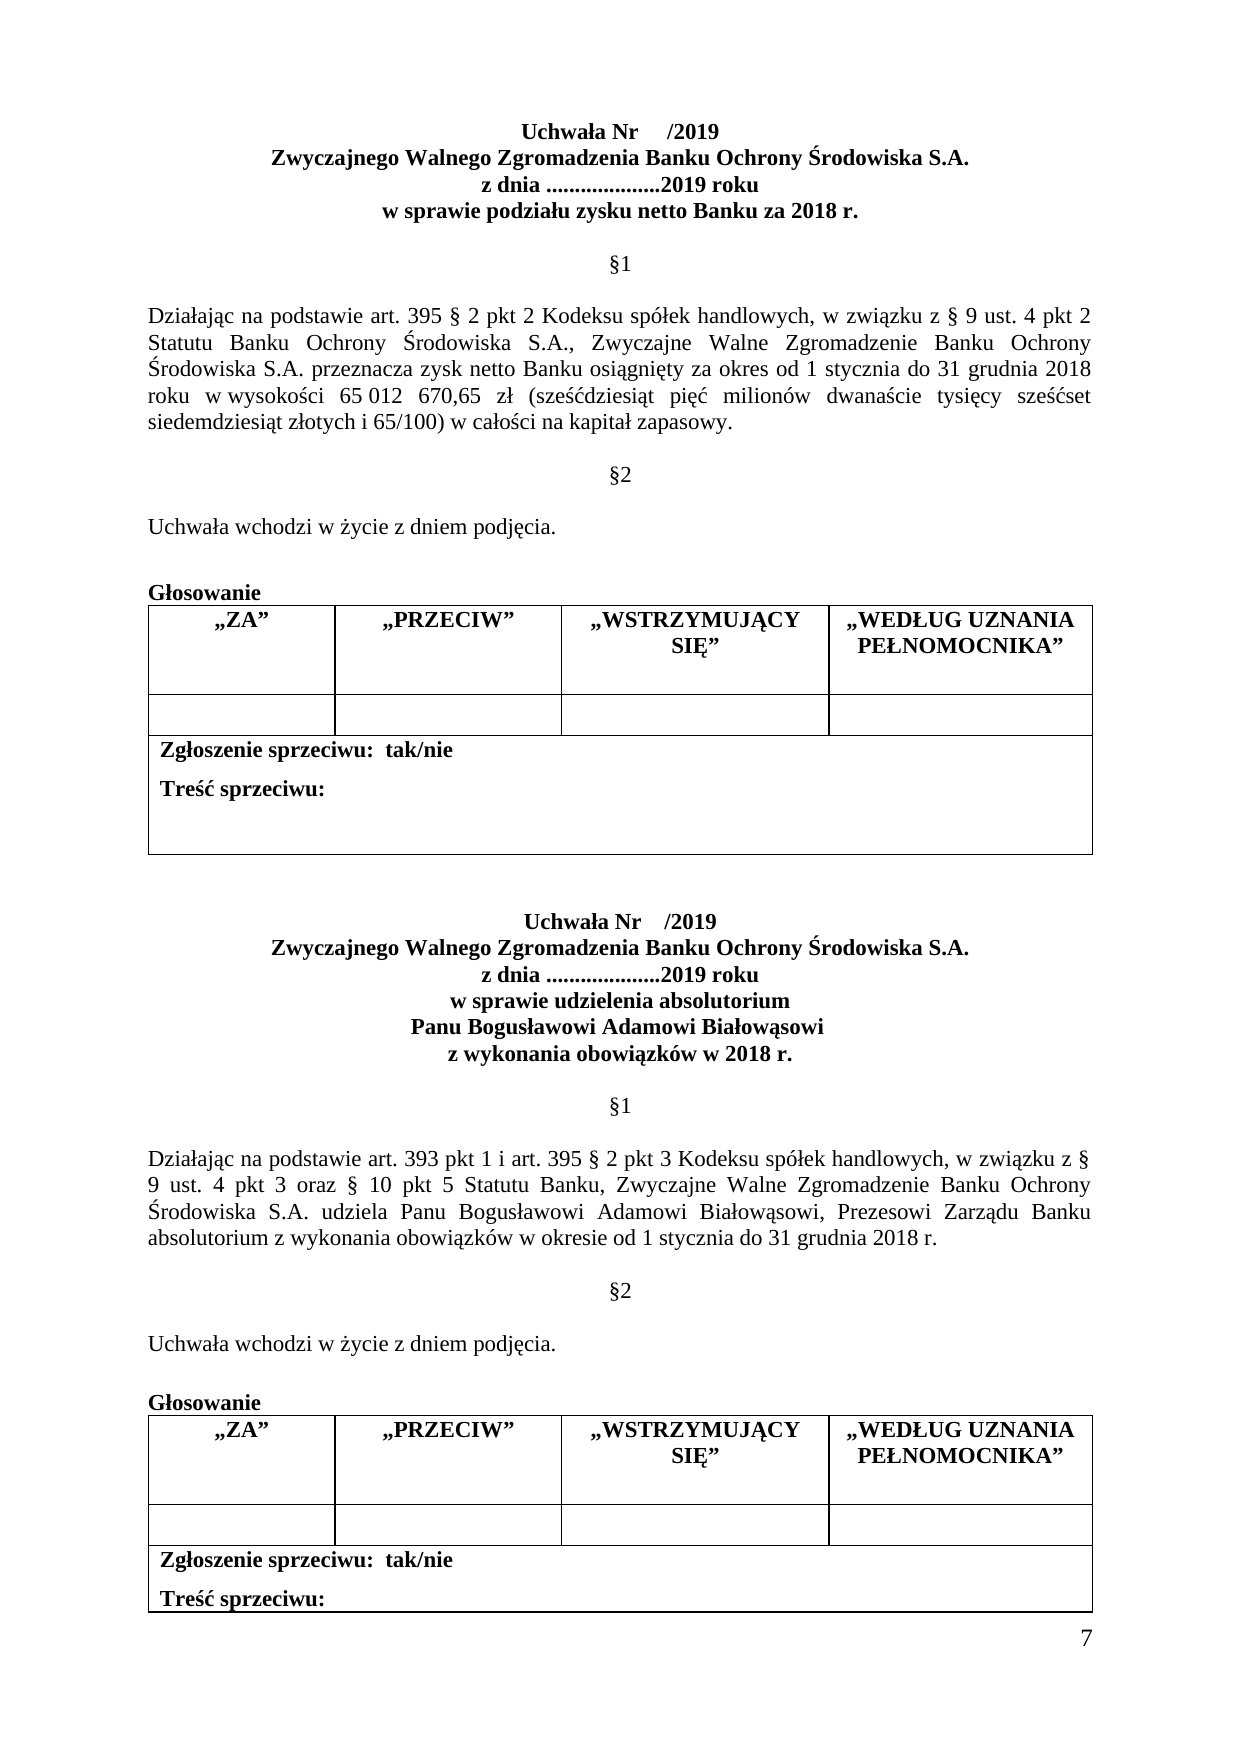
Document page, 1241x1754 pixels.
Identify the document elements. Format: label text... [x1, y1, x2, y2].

text w sprawie udzielenia absolutorium [148, 987, 1092, 1013]
text §1 [148, 250, 1092, 276]
table_header „WSTRZYMUJĄCY SIĘ” [562, 606, 828, 694]
table_header „WEDŁUG UZNANIA PEŁNOMOCNIKA” [830, 606, 1092, 694]
text Uchwała wchodzi w życie z dniem podjęcia. [148, 1329, 1092, 1356]
text Zwyczajnego Walnego Zgromadzenia Banku Ochrony Środowiska S.A. [148, 144, 1092, 171]
table_cell [562, 695, 828, 735]
table_header „WSTRZYMUJĄCY SIĘ” [562, 1416, 828, 1503]
table_header „WEDŁUG UZNANIA PEŁNOMOCNIKA” [830, 1416, 1092, 1503]
text §2 [148, 1277, 1092, 1303]
table_cell [149, 695, 334, 735]
text §2 [148, 461, 1092, 487]
table_header „ZA” [149, 1416, 334, 1503]
table_cell [149, 1505, 334, 1544]
text Głosowanie [148, 1388, 1092, 1415]
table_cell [149, 1546, 1092, 1611]
table_cell Zgłoszenie sprzeciwu: tak/nie Treść sprzeciwu: [149, 736, 1092, 854]
text z dnia ....................2019 roku [148, 961, 1092, 987]
table_cell [830, 1505, 1092, 1544]
table_cell [336, 1505, 561, 1544]
text Uchwała wchodzi w życie z dniem podjęcia. [148, 513, 1092, 540]
text Działając na podstawie art. 395 § 2 pkt 2 Kodeksu spółek handlowych, w związku z § 9 ust. 4 pkt 2 Statutu Banku Ochrony Środowiska S.A., Zwyczajne Walne Zgromadzenie Banku Ochrony Środowiska S.A. przeznacza zysk netto Banku osiągnięty za okres od 1 stycznia do 31 grudnia 2018 roku w wysokości 65 012 670,65 zł (sześćdziesiąt pięć milionów dwanaście tysięcy sześćset siedemdziesiąt złotych i 65/100) w całości na kapitał zapasowy. [148, 303, 1092, 434]
text w sprawie podziału zysku netto Banku za 2018 r. [148, 197, 1093, 223]
text Głosowanie [148, 579, 1092, 605]
text Uchwała Nr /2019 [148, 908, 1092, 934]
text Panu Bogusławowi Adamowi Białowąsowi z wykonania obowiązków w 2018 r. [148, 1013, 1092, 1066]
text Uchwała Nr /2019 [148, 118, 1092, 144]
table_cell [562, 1505, 828, 1544]
text Działając na podstawie art. 393 pkt 1 i art. 395 § 2 pkt 3 Kodeksu spółek handlowych, w związku z § 9 ust. 4 pkt 3 oraz § 10 pkt 5 Statutu Banku, Zwyczajne Walne Zgromadzenie Banku Ochrony Środowiska S.A. udziela Panu Bogusławowi Adamowi Białowąsowi, Prezesowi Zarządu Banku absolutorium z wykonania obowiązków w okresie od 1 stycznia do 31 grudnia 2018 r. [148, 1145, 1092, 1251]
text z dnia ....................2019 roku [148, 171, 1092, 197]
table_header „PRZECIW” [336, 1416, 561, 1503]
table_header „ZA” [149, 606, 334, 694]
text Zwyczajnego Walnego Zgromadzenia Banku Ochrony Środowiska S.A. [148, 934, 1092, 961]
text §1 [148, 1092, 1092, 1119]
table_cell [830, 695, 1092, 735]
table_header „PRZECIW” [336, 606, 561, 694]
table_cell [336, 695, 561, 735]
